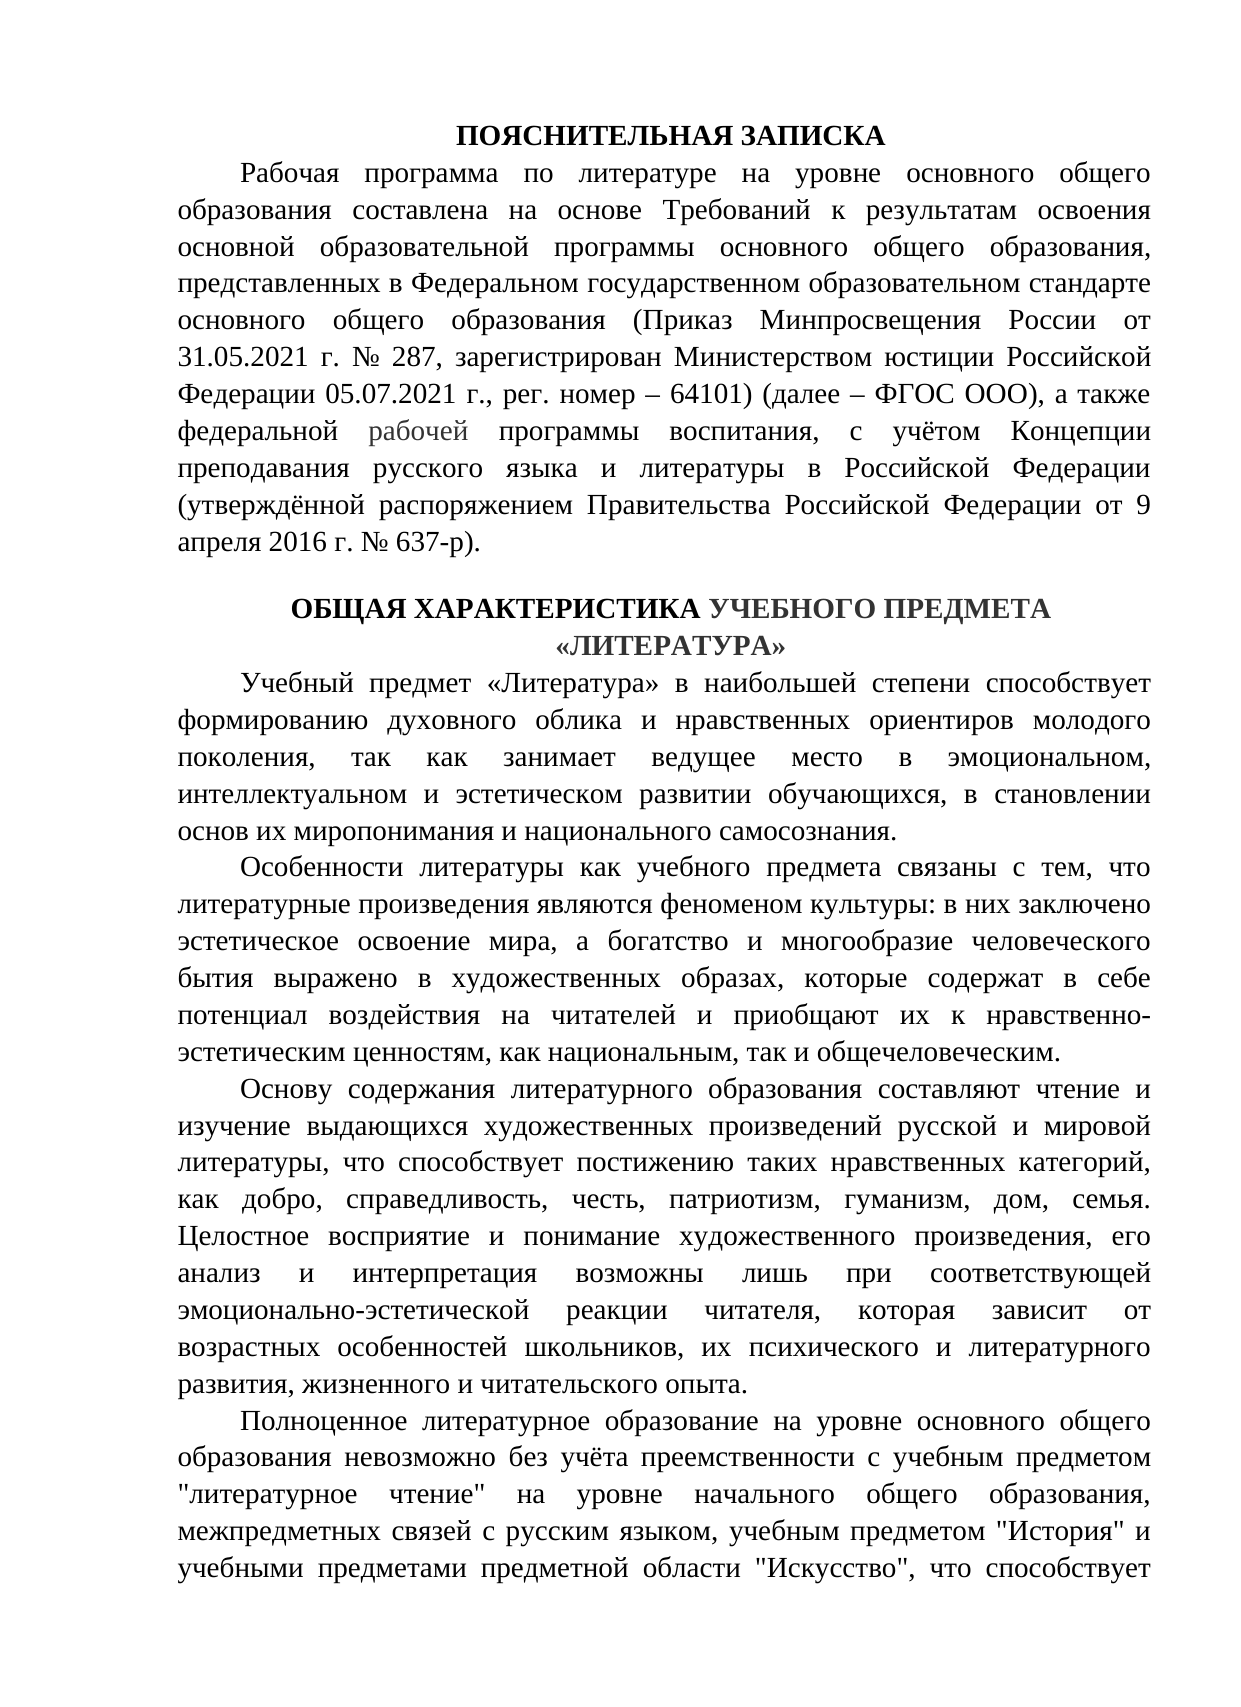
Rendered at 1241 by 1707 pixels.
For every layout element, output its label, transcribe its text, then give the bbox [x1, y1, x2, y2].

text ПОЯСНИТЕЛЬНАЯ ЗАПИСКА [190, 118, 1152, 152]
text Учебный предмет «Литература» в наибольшей степени способствует формированию духовного облика и нравственных ориентиров молодого поколения, так как занимает ведущее место в эмоциональном, интеллектуальном и эстетическом развитии обучающихся, в становлении основ их миропонимания и национального самосознания. [177, 665, 1152, 846]
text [177, 1403, 1152, 1584]
text Особенности литературы как учебного предмета связаны с тем, что литературные произведения являются феноменом культуры: в них заключено эстетическое освоение мира, а богатство и многообразие человеческого бытия выражено в художественных образах, которые содержат в себе потенциал воздействия на читателей и приобщают их к нравственно-эстетическим ценностям, как национальным, так и общечеловеческим. [177, 849, 1152, 1067]
text Основу содержания литературного образования составляют чтение и изучение выдающихся художественных произведений русской и мировой литературы, что способствует постижению таких нравственных категорий, как добро, справедливость, честь, патриотизм, гуманизм, дом, семья. Целостное восприятие и понимание художественного произведения, его анализ и интерпретация возможны лишь при соответствующей эмоционально-эстетической реакции читателя, которая зависит от возрастных особенностей школьников, их психического и литературного развития, жизненного и читательского опыта. [177, 1071, 1152, 1399]
text ОБЩАЯ ХАРАКТЕРИСТИКА УЧЕБНОГО ПРЕДМЕТА «ЛИТЕРАТУРА» [190, 591, 1152, 662]
text Рабочая программа по литературе на уровне основного общего образования составлена на основе Требований к результатам освоения основной образовательной программы основного общего образования, представленных в Федеральном государственном образовательном стандарте основного общего образования (Приказ Минпросвещения России от 31.05.2021 г. № 287, зарегистрирован Министерством юстиции Российской Федерации 05.07.2021 г., рег. номер – 64101) (далее – ФГОС ООО), а также федеральной рабочей программы воспитания, с учётом Концепции преподавания русского языка и литературы в Российской Федерации (утверждённой распоряжением Правительства Российской Федерации от 9 апреля 2016 г. № 637-р). [177, 155, 1152, 557]
